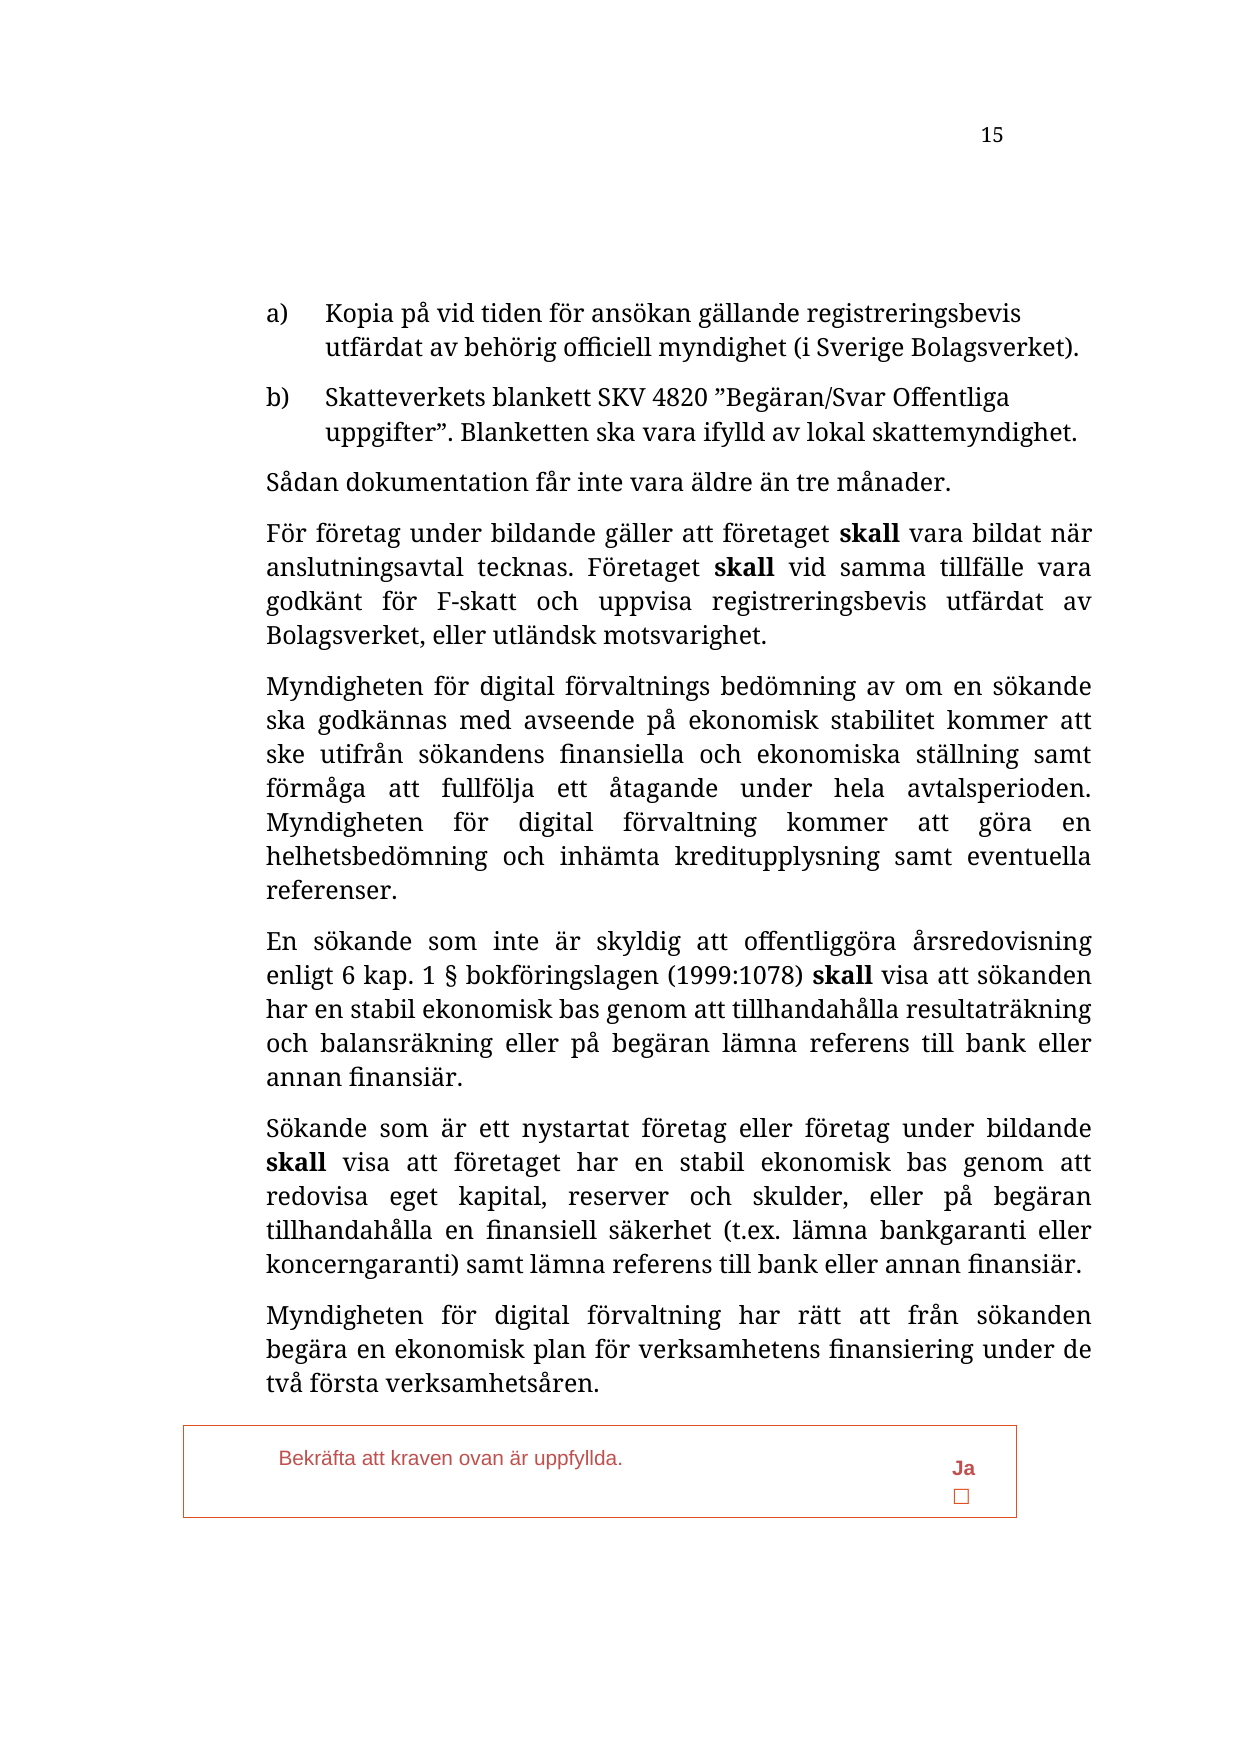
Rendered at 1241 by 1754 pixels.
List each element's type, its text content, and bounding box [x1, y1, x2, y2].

text En sökande som inte är skyldig att offentliggöra årsredovisning enligt 6 kap. 1 § bokföringslagen (1999:1078) skall visa att sökanden har en stabil ekonomisk bas genom att tillhandahålla resultaträkning och balansräkning eller på begäran lämna referens till bank eller annan finansiär. [266, 924, 1092, 1094]
text Myndigheten för digital förvaltnings bedömning av om en sökande ska godkännas med avseende på ekonomisk stabilitet kommer att ske utifrån sökandens finansiella och ekonomiska ställning samt förmåga att fullfölja ett åtagande under hela avtalsperioden. Myndigheten för digital förvaltning kommer att göra en helhetsbedömning och inhämta kreditupplysning samt eventuella referenser. [266, 668, 1092, 907]
text För företag under bildande gäller att företaget skall vara bildat när anslutningsavtal tecknas. Företaget skall vid samma tillfälle vara godkänt för F-skatt och uppvisa registreringsbevis utfärdat av Bolagsverket, eller utländsk motsvarighet. [266, 516, 1092, 652]
table_header Bekräfta att kraven ovan är uppfyllda. [184, 1426, 852, 1517]
text Myndigheten för digital förvaltning har rätt att från sökanden begära en ekonomisk plan för verksamhetens finansiering under de två första verksamhetsåren. [266, 1298, 1092, 1400]
table_header Ja [852, 1426, 1016, 1517]
text Sökande som är ett nystartat företag eller företag under bildande skall visa att företaget har en stabil ekonomisk bas genom att redovisa eget kapital, reserver och skulder, eller på begäran tillhandahålla en finansiell säkerhet (t.ex. lämna bankgaranti eller koncerngaranti) samt lämna referens till bank eller annan finansiär. [266, 1111, 1092, 1281]
text Sådan dokumentation får inte vara äldre än tre månader. [266, 465, 1092, 499]
list Skatteverkets blankett SKV 4820 ”Begäran/Svar Offentliga uppgifter”. Blanketten ska vara ifylld av lokal skattemyndighet. [266, 380, 1092, 448]
list Kopia på vid tiden för ansökan gällande registreringsbevis utfärdat av behörig officiell myndighet (i Sverige Bolagsverket). [266, 295, 1092, 363]
